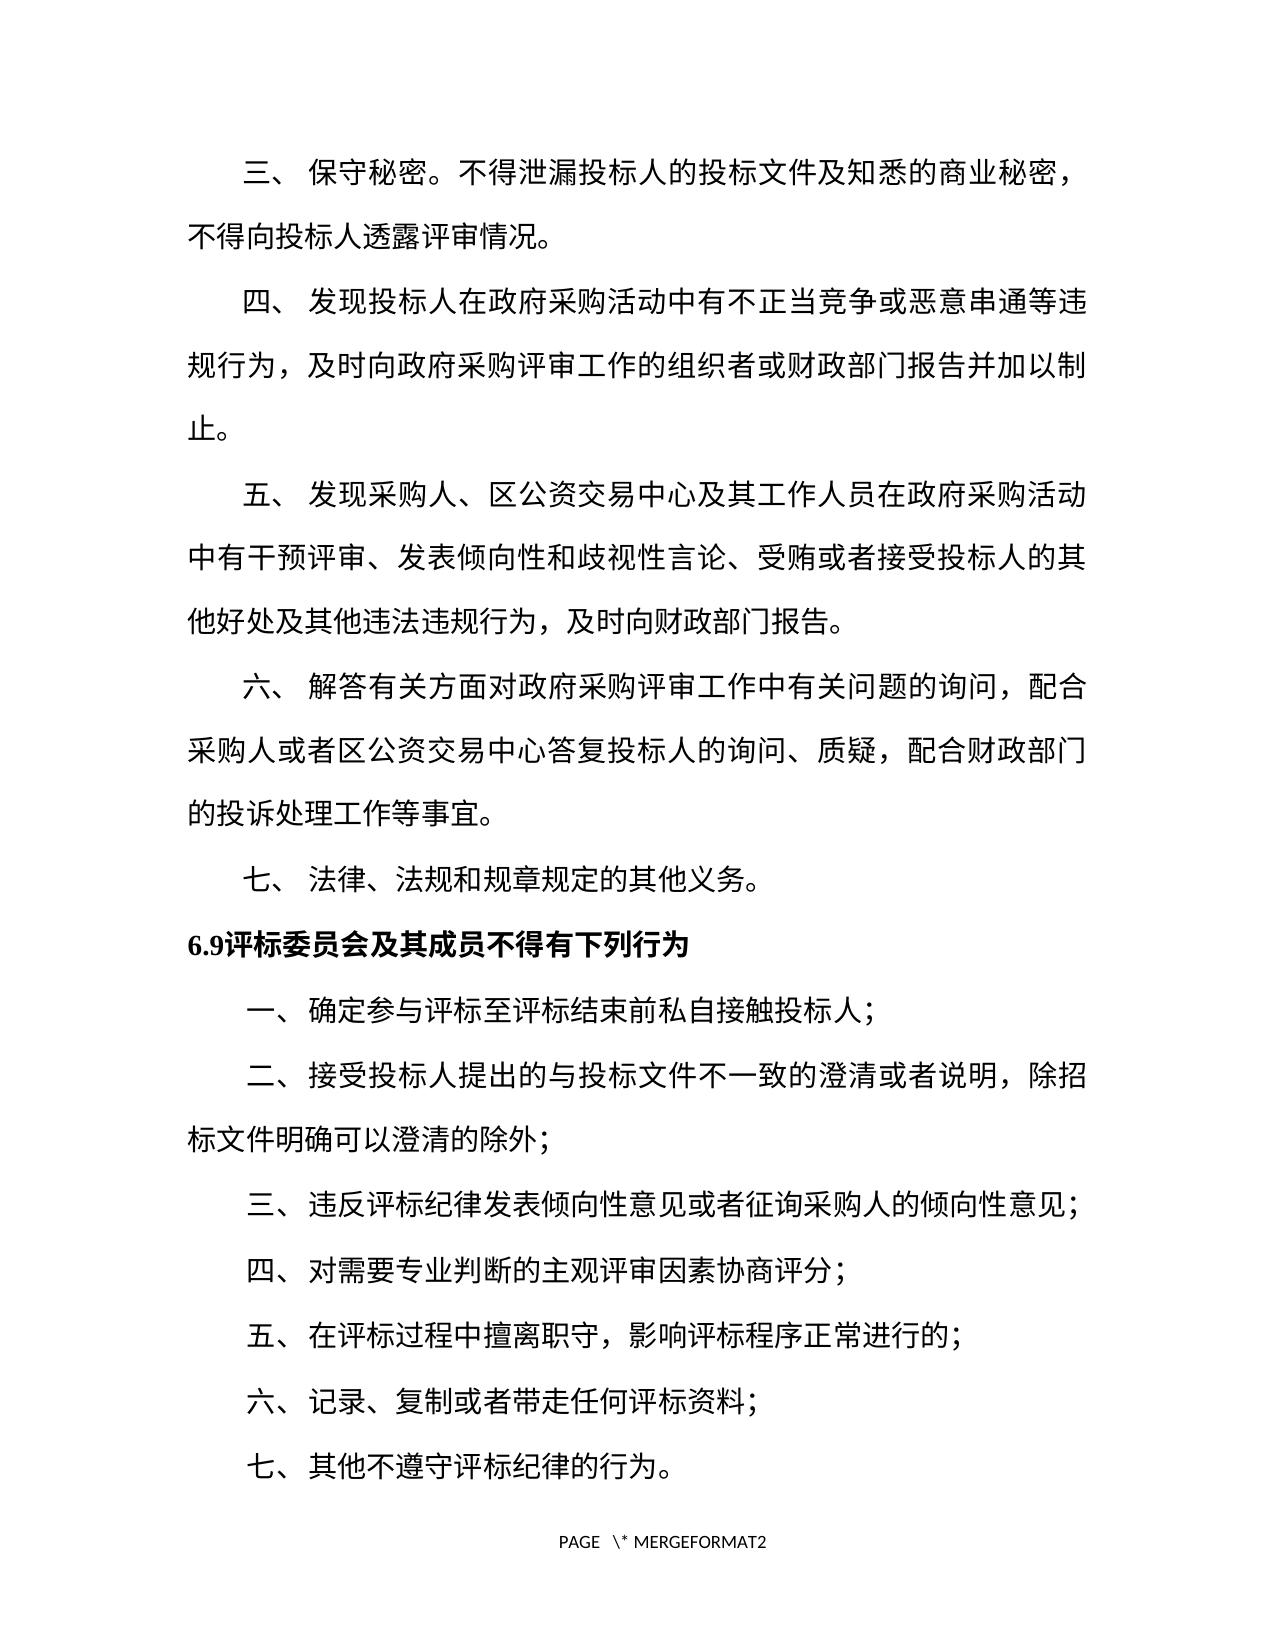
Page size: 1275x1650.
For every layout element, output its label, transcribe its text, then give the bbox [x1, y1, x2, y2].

list 发现投标人在政府采购活动中有不正当竞争或恶意串通等违规行为，及时向政府采购评审工作的组织者或财政部门报告并加以制止。 [187, 279, 1087, 448]
list 对需要专业判断的主观评审因素协商评分； [187, 1247, 1087, 1289]
list 法律、法规和规章规定的其他义务。 [187, 856, 1087, 898]
subtitle 评标委员会及其成员不得有下列行为 [187, 922, 1087, 964]
list 违反评标纪律发表倾向性意见或者征询采购人的倾向性意见； [187, 1182, 1087, 1224]
list 解答有关方面对政府采购评审工作中有关问题的询问，配合采购人或者区公资交易中心答复投标人的询问、质疑，配合财政部门的投诉处理工作等事宜。 [187, 664, 1087, 833]
list 记录、复制或者带走任何评标资料； [187, 1378, 1087, 1421]
list 其他不遵守评标纪律的行为。 [187, 1444, 1087, 1486]
list 发现采购人、区公资交易中心及其工作人员在政府采购活动中有干预评审、发表倾向性和歧视性言论、受贿或者接受投标人的其他好处及其他违法违规行为，及时向财政部门报告。 [187, 471, 1087, 641]
list 接受投标人提出的与投标文件不一致的澄清或者说明，除招标文件明确可以澄清的除外； [187, 1053, 1087, 1158]
list 在评标过程中擅离职守，影响评标程序正常进行的； [187, 1313, 1087, 1355]
list 保守秘密。不得泄漏投标人的投标文件及知悉的商业秘密，不得向投标人透露评审情况。 [187, 150, 1087, 256]
list 确定参与评标至评标结束前私自接触投标人； [187, 987, 1087, 1029]
